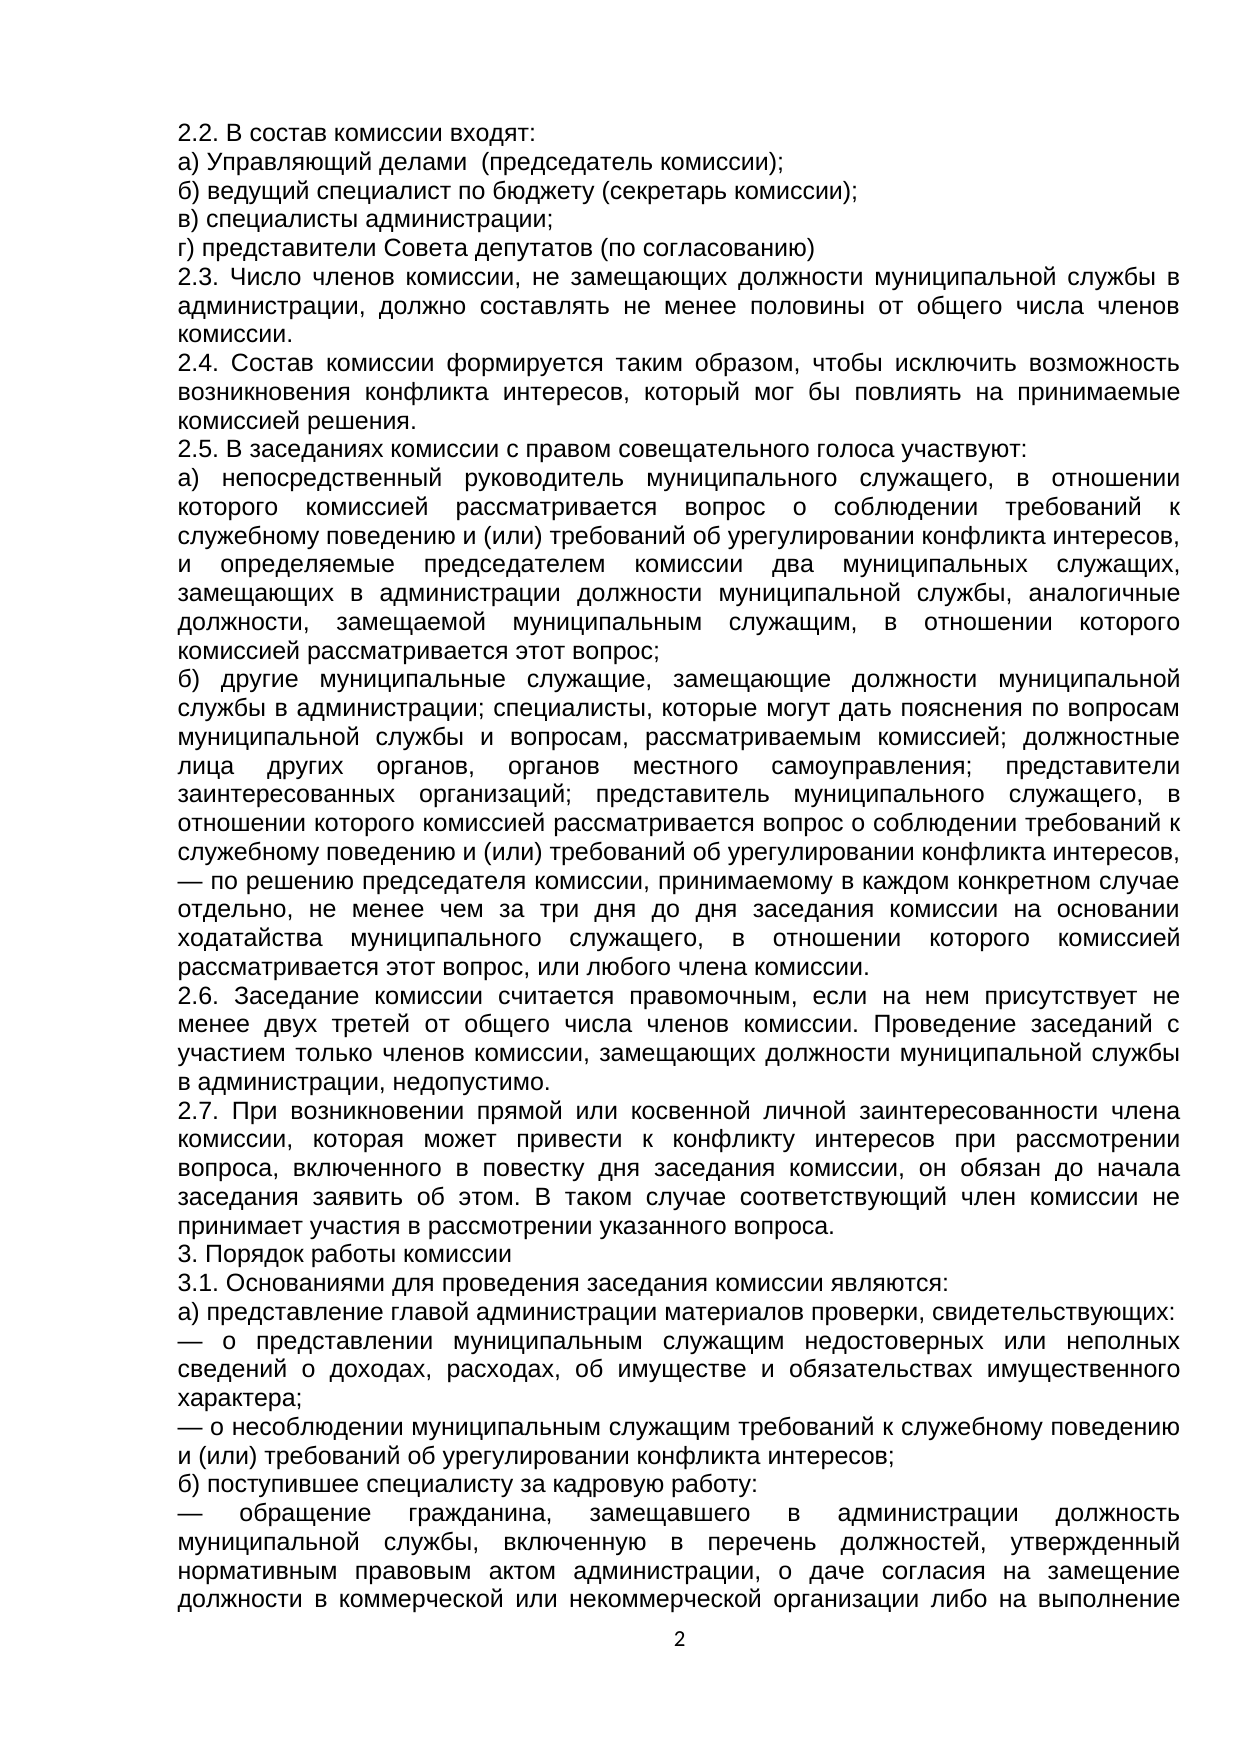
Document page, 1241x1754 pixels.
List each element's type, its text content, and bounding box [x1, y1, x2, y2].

text 2.5. В заседаниях комиссии с правом совещательного голоса участвуют: [177, 434, 1181, 463]
text 3.1. Основаниями для проведения заседания комиссии являются: [177, 1268, 1181, 1297]
text а) Управляющий делами (председатель комиссии); [177, 147, 1181, 176]
text в) специалисты администрации; [177, 204, 1181, 233]
text б) ведущий специалист по бюджету (секретарь комиссии); [177, 176, 1181, 204]
text б) другие муниципальные служащие, замещающие должности муниципальной службы в администрации; специалисты, которые могут дать пояснения по вопросам муниципальной службы и вопросам, рассматриваемым комиссией; должностные лица других органов, органов местного самоуправления; представители заинтересованных организаций; представитель муниципального служащего, в отношении которого комиссией рассматривается вопрос о соблюдении требований к служебному поведению и (или) требований об урегулировании конфликта интересов, — по решению председателя комиссии, принимаемому в каждом конкретном случае отдельно, не менее чем за три дня до дня заседания комиссии на основании ходатайства муниципального служащего, в отношении которого комиссией рассматривается этот вопрос, или любого члена комиссии. [177, 664, 1181, 981]
text 2.2. В состав комиссии входят: [177, 118, 1181, 147]
text б) поступившее специалисту за кадровую работу: [177, 1469, 1181, 1498]
text 2.4. Состав комиссии формируется таким образом, чтобы исключить возможность возникновения конфликта интересов, который мог бы повлиять на принимаемые комиссией решения. [177, 348, 1181, 434]
text 2.6. Заседание комиссии считается правомочным, если на нем присутствует не менее двух третей от общего числа членов комиссии. Проведение заседаний с участием только членов комиссии, замещающих должности муниципальной службы в администрации, недопустимо. [177, 981, 1181, 1096]
text 2.3. Число членов комиссии, не замещающих должности муниципальной службы в администрации, должно составлять не менее половины от общего числа членов комиссии. [177, 262, 1181, 348]
text — о несоблюдении муниципальным служащим требований к служебному поведению и (или) требований об урегулировании конфликта интересов; [177, 1412, 1181, 1469]
text а) представление главой администрации материалов проверки, свидетельствующих: [177, 1297, 1181, 1326]
text г) представители Совета депутатов (по согласованию) [177, 233, 1181, 262]
text а) непосредственный руководитель муниципального служащего, в отношении которого комиссией рассматривается вопрос о соблюдении требований к служебному поведению и (или) требований об урегулировании конфликта интересов, и определяемые председателем комиссии два муниципальных служащих, замещающих в администрации должности муниципальной службы, аналогичные должности, замещаемой муниципальным служащим, в отношении которого комиссией рассматривается этот вопрос; [177, 463, 1181, 664]
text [177, 1498, 1181, 1613]
text 2.7. При возникновении прямой или косвенной личной заинтересованности члена комиссии, которая может привести к конфликту интересов при рассмотрении вопроса, включенного в повестку дня заседания комиссии, он обязан до начала заседания заявить об этом. В таком случае соответствующий член комиссии не принимает участия в рассмотрении указанного вопроса. [177, 1096, 1181, 1239]
text — о представлении муниципальным служащим недостоверных или неполных сведений о доходах, расходах, об имуществе и обязательствах имущественного характера; [177, 1326, 1181, 1412]
text 3. Порядок работы комиссии [177, 1239, 1181, 1268]
